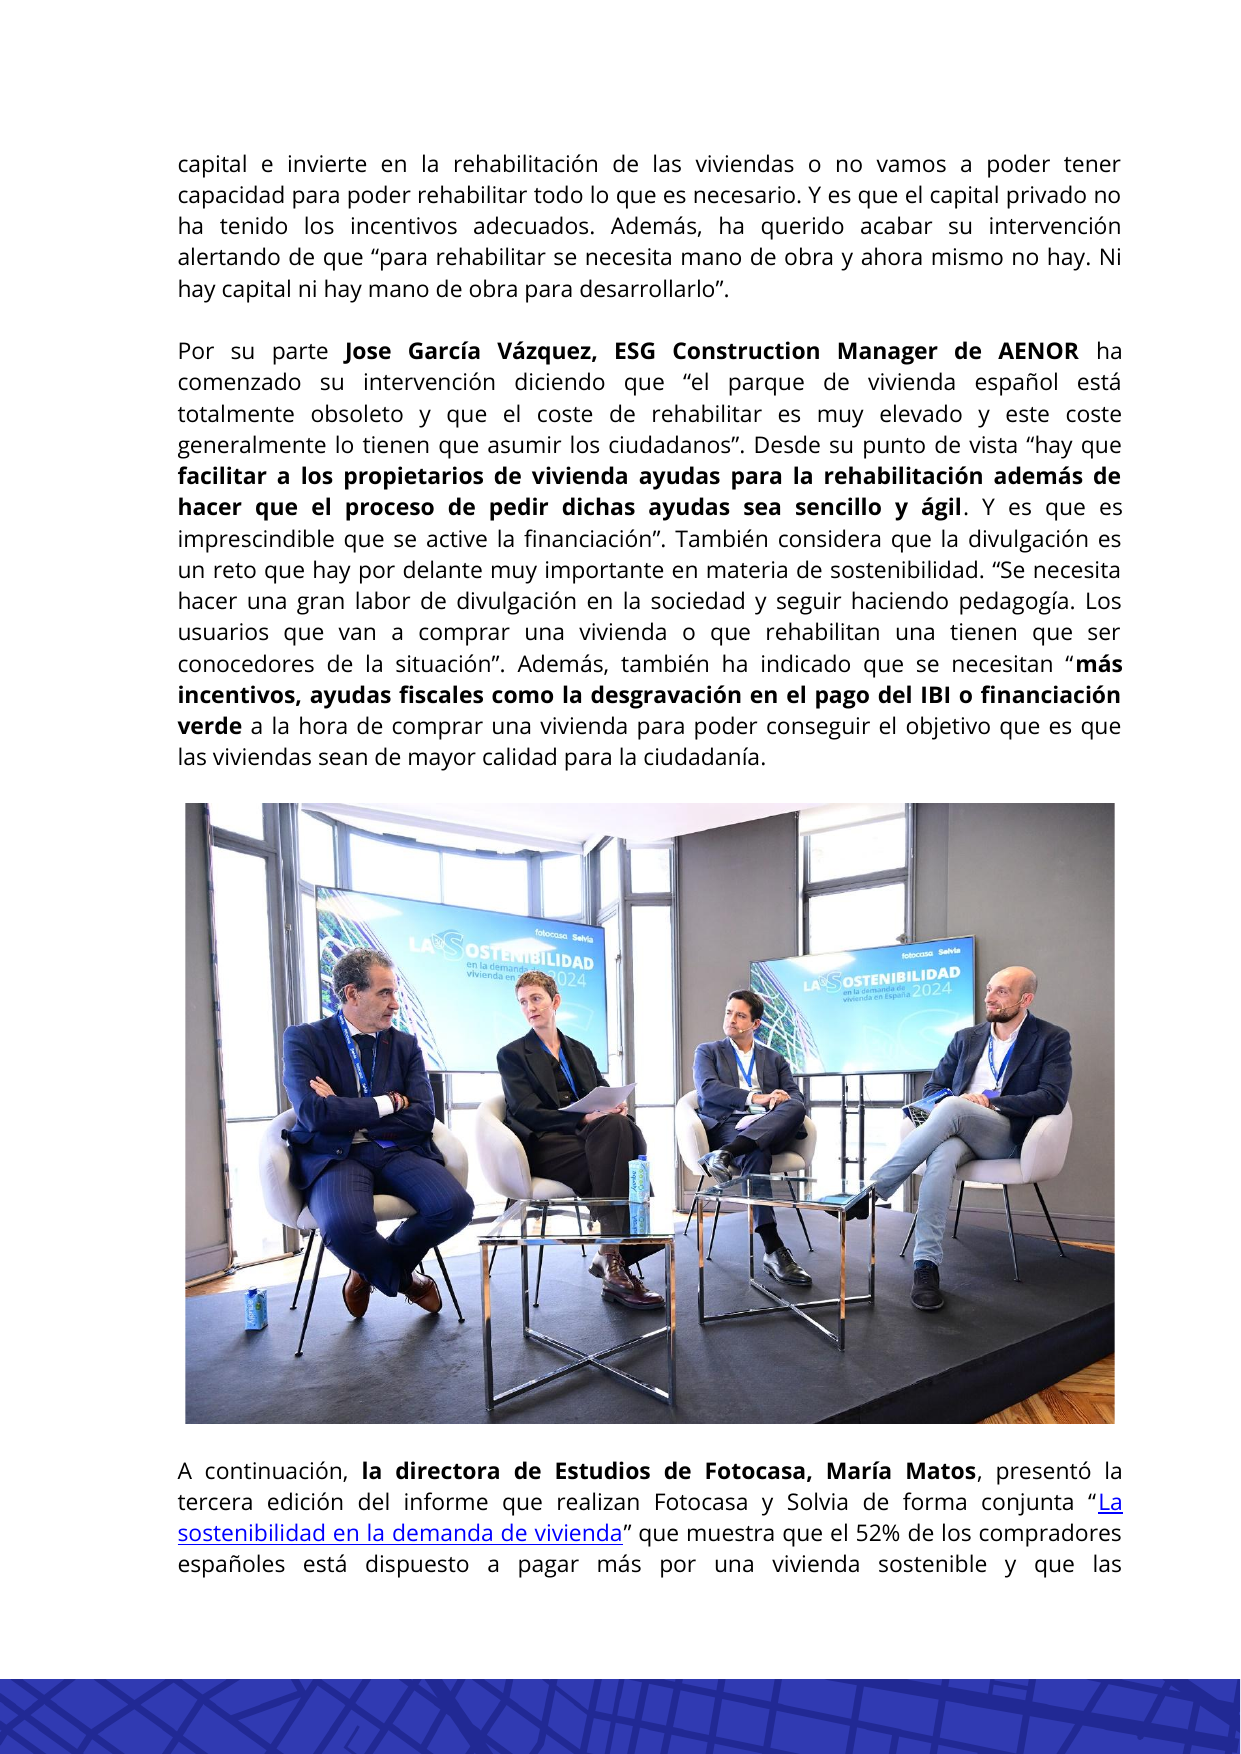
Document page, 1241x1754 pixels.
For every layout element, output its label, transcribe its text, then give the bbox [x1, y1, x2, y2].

text Por su parte Jose García Vázquez, ESG Construction Manager de AENOR ha comenzado su intervención diciendo que “el parque de vivienda español está totalmente obsoleto y que el coste de rehabilitar es muy elevado y este coste generalmente lo tienen que asumir los ciudadanos”. Desde su punto de vista “hay que facilitar a los propietarios de vivienda ayudas para la rehabilitación además de hacer que el proceso de pedir dichas ayudas sea sencillo y ágil. Y es que es imprescindible que se active la financiación”. También considera que la divulgación es un reto que hay por delante muy importante en materia de sostenibilidad. “Se necesita hacer una gran labor de divulgación en la sociedad y seguir haciendo pedagogía. Los usuarios que van a comprar una vivienda o que rehabilitan una tienen que ser conocedores de la situación”. Además, también ha indicado que se necesitan “más incentivos, ayudas fiscales como la desgravación en el pago del IBI o financiación verde a la hora de comprar una vivienda para poder conseguir el objetivo que es que las viviendas sean de mayor calidad para la ciudadanía. [177, 335, 1123, 773]
picture [0, 1679, 1241, 1754]
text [177, 1454, 1123, 1579]
picture [185, 803, 1115, 1424]
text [177, 148, 1123, 304]
